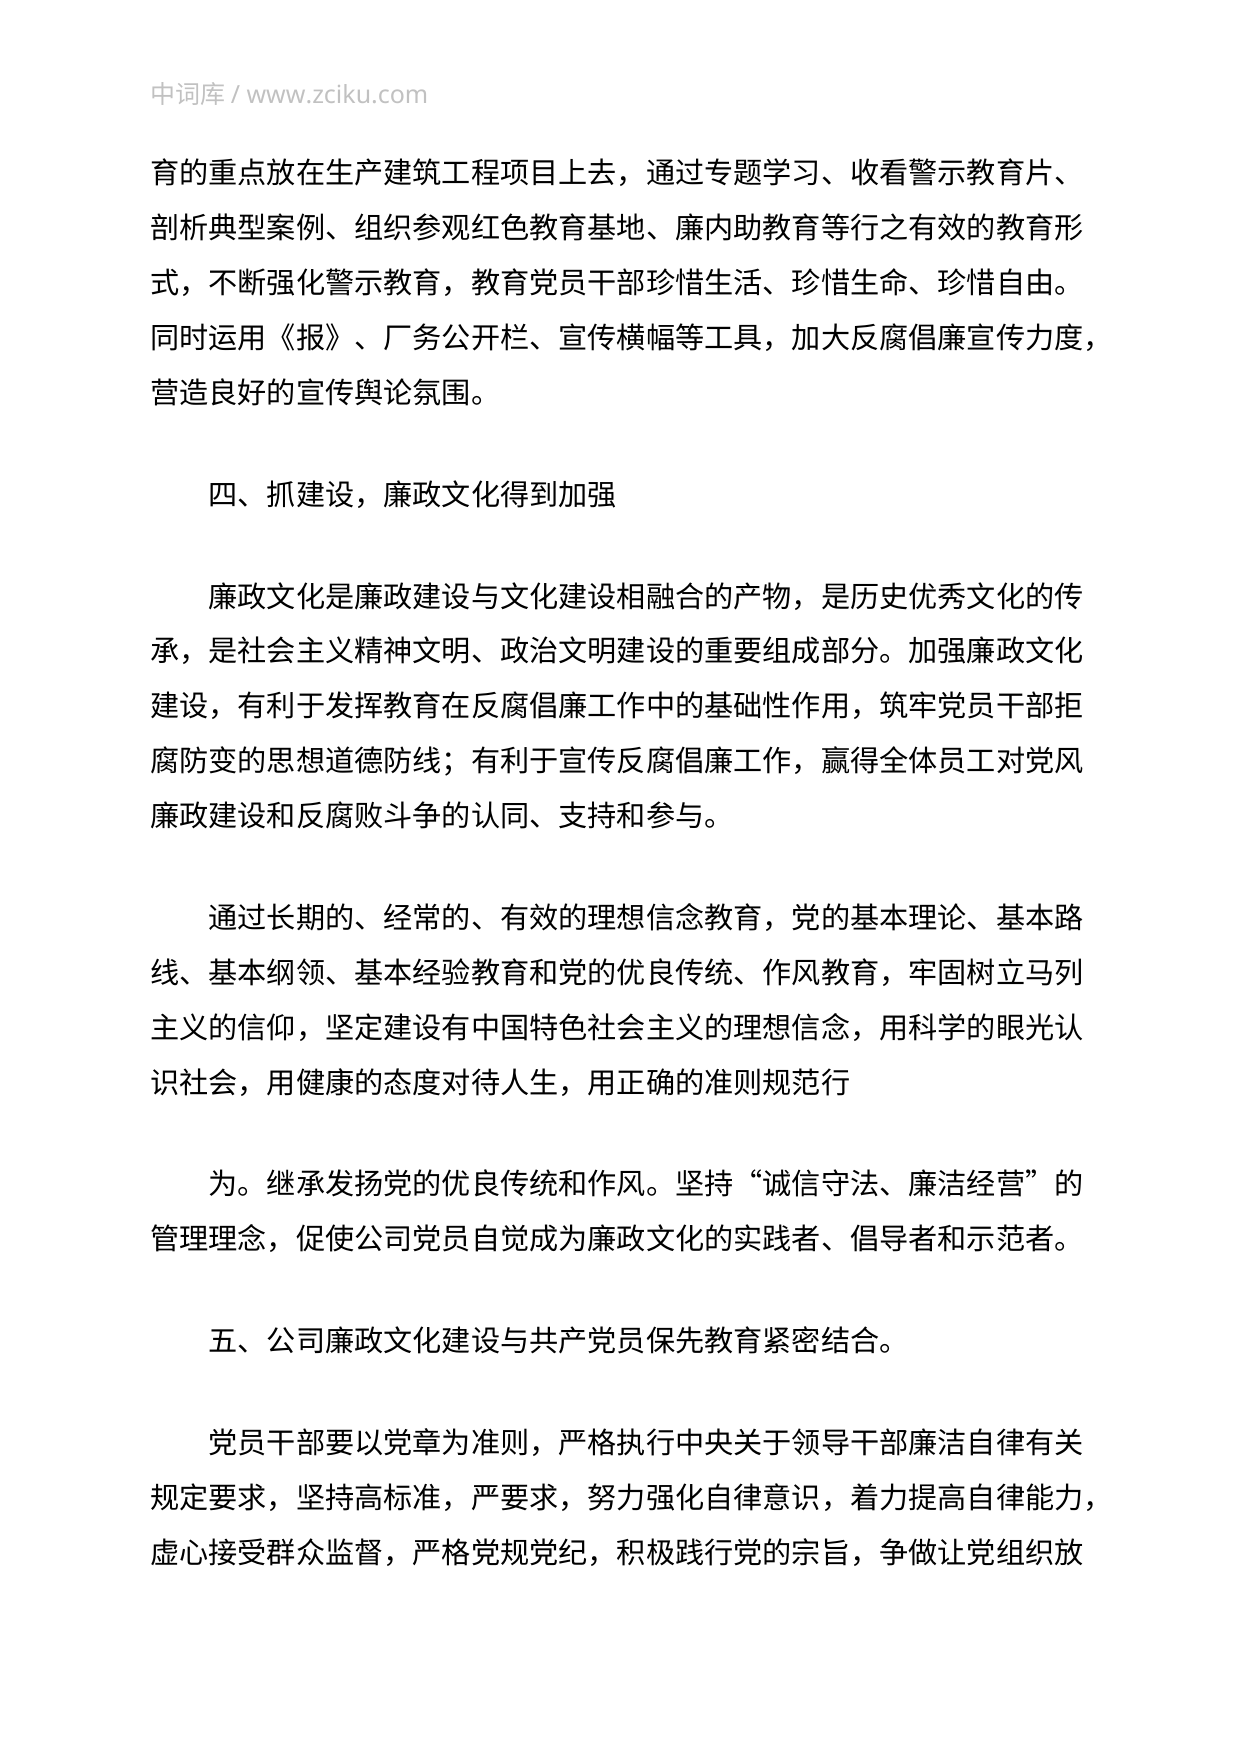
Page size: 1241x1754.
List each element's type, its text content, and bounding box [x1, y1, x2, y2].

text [150, 150, 1090, 412]
text 为。继承发扬党的优良传统和作风。坚持“诚信守法、廉洁经营”的管理理念，促使公司党员自觉成为廉政文化的实践者、倡导者和示范者。 [150, 1161, 1090, 1258]
text 通过长期的、经常的、有效的理想信念教育，党的基本理论、基本路线、基本纲领、基本经验教育和党的优良传统、作风教育，牢固树立马列主义的信仰，坚定建设有中国特色社会主义的理想信念，用科学的眼光认识社会，用健康的态度对待人生，用正确的准则规范行 [150, 894, 1090, 1101]
text 四、抓建设，廉政文化得到加强 [150, 471, 1090, 514]
text 廉政文化是廉政建设与文化建设相融合的产物，是历史优秀文化的传承，是社会主义精神文明、政治文明建设的重要组成部分。加强廉政文化建设，有利于发挥教育在反腐倡廉工作中的基础性作用，筑牢党员干部拒腐防变的思想道德防线；有利于宣传反腐倡廉工作，赢得全体员工对党风廉政建设和反腐败斗争的认同、支持和参与。 [150, 573, 1090, 835]
text 五、公司廉政文化建设与共产党员保先教育紧密结合。 [150, 1318, 1090, 1360]
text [150, 1419, 1090, 1571]
